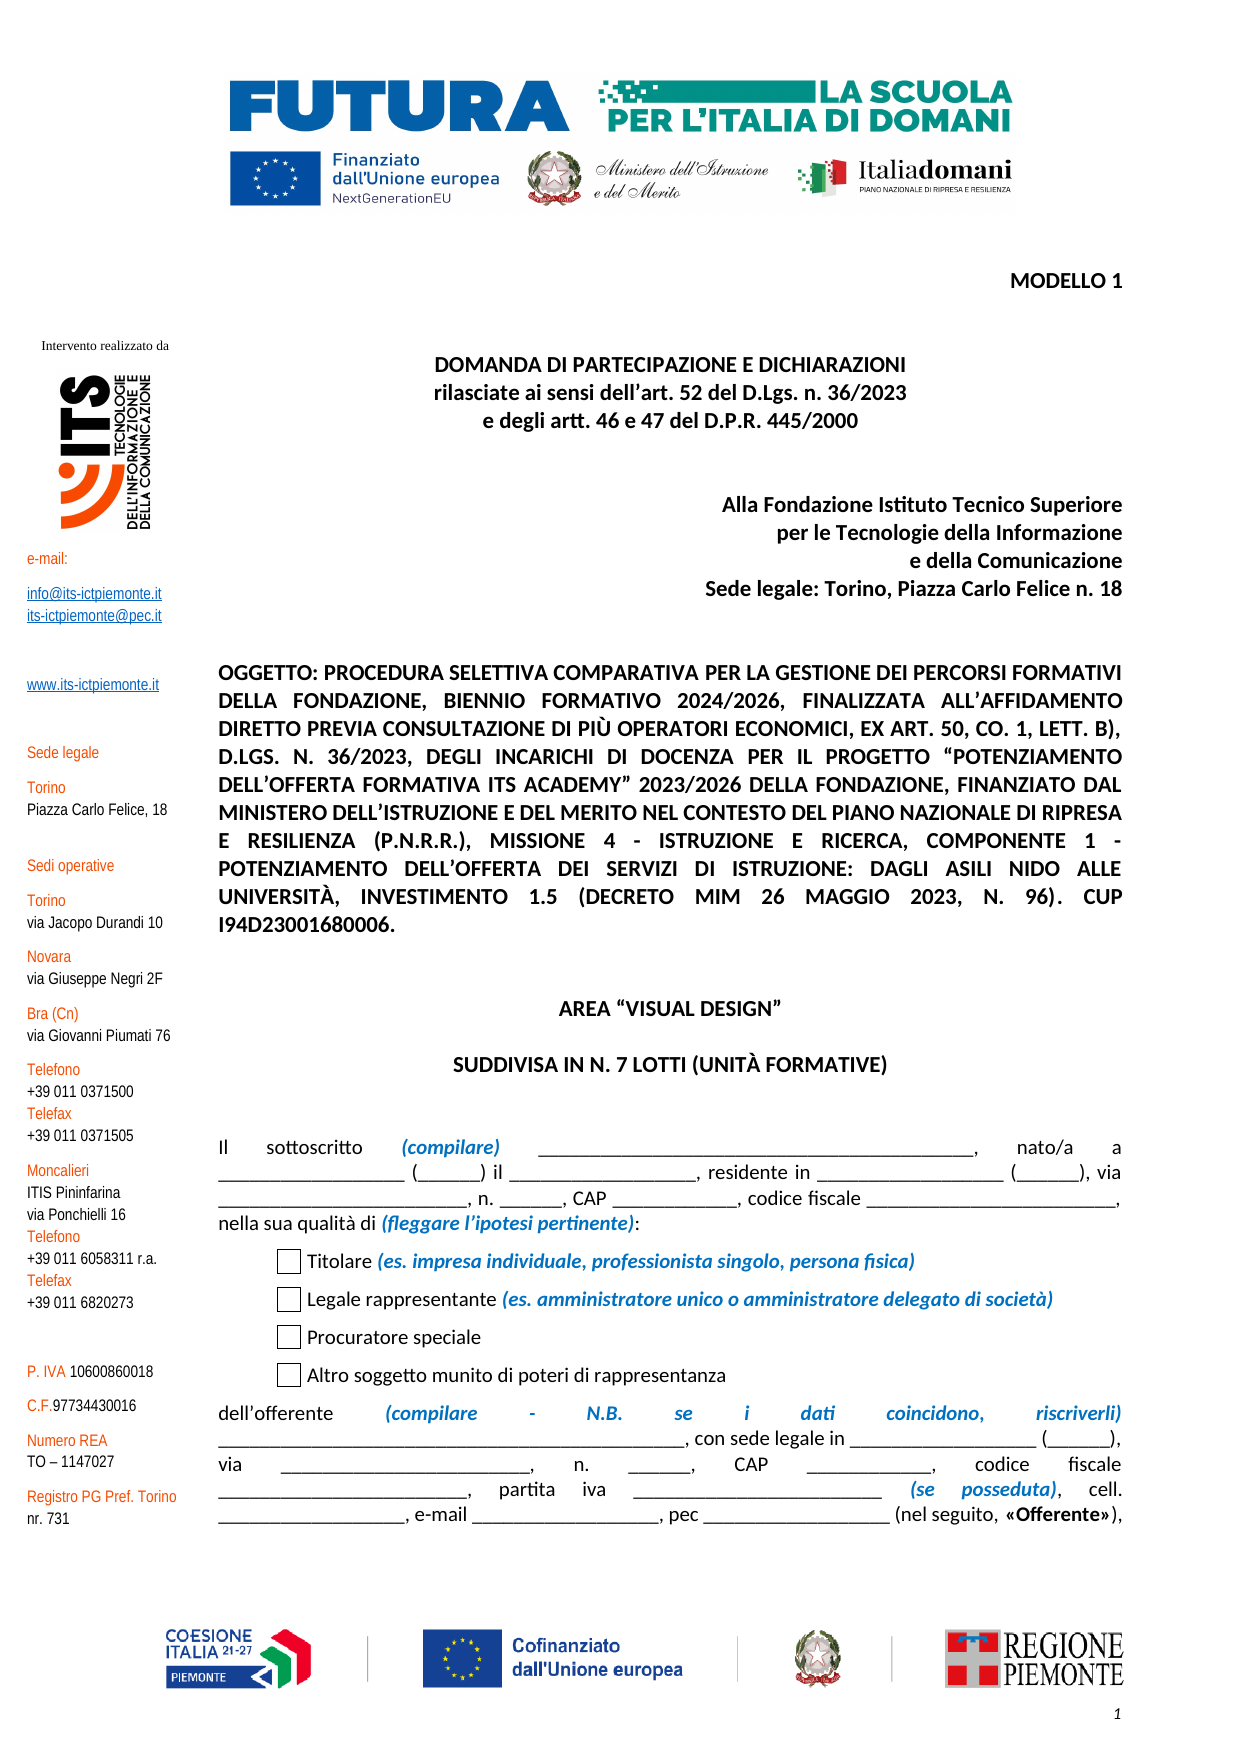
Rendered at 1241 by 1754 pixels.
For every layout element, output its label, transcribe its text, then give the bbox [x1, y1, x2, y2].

text AREA “VISUAL DESIGN” [199, 994, 1123, 1022]
picture [157, 1618, 1144, 1702]
picture [56, 370, 154, 534]
text Procuratore speciale [199, 1324, 1123, 1349]
text Sede legale: Torino, Piazza Carlo Felice n. 18 [620, 574, 1123, 602]
text Altro soggetto munito di poteri di rappresentanza [199, 1362, 1123, 1387]
text OGGETTO: PROCEDURA SELETTIVA COMPARATIVA PER LA GESTIONE DEI PERCORSI FORMATIVI DELLA FONDAZIONE, BIENNIO FORMATIVO 2024/2026, FINALIZZATA ALL’AFFIDAMENTO DIRETTO PREVIA CONSULTAZIONE DI PIÙ OPERATORI ECONOMICI, EX ART. 50, CO. 1, LETT. B), D.LGS. N. 36/2023, DEGLI INCARICHI DI DOCENZA PER IL PROGETTO “POTENZIAMENTO DELL’OFFERTA FORMATIVA ITS ACADEMY” 2023/2026 DELLA FONDAZIONE, FINANZIATO DAL MINISTERO DELL’ISTRUZIONE E DEL MERITO NEL CONTESTO DEL PIANO NAZIONALE DI RIPRESA E RESILIENZA (P.N.R.R.), MISSIONE 4 - ISTRUZIONE E RICERCA, COMPONENTE 1 - POTENZIAMENTO DELL’OFFERTA DEI SERVIZI DI ISTRUZIONE: DAGLI ASILI NIDO ALLE UNIVERSITÀ, INVESTIMENTO 1.5 (DECRETO MIM 26 MAGGIO 2023, N. 96). CUP I94D23001680006. [199, 658, 1123, 938]
text rilasciate ai sensi dell’art. 52 del D.Lgs. n. 36/2023 [199, 378, 1123, 406]
text SUDDIVISA IN N. 7 LOTTI (UNITÀ FORMATIVE) [199, 1050, 1123, 1078]
text Titolare (es. impresa individuale, professionista singolo, persona fisica) [199, 1248, 1123, 1274]
text MODELLO 1 [118, 266, 1123, 294]
text e della Comunicazione [620, 546, 1123, 574]
text Alla Fondazione Istituto Tecnico Superiore [620, 490, 1123, 518]
text per le Tecnologie della Informazione [620, 518, 1123, 546]
text Legale rappresentante (es. amministratore unico o amministratore delegato di società) [199, 1286, 1123, 1312]
text e degli artt. 46 e 47 del D.P.R. 445/2000 [199, 406, 1123, 434]
picture [223, 73, 1018, 214]
text DOMANDA DI PARTECIPAZIONE E DICHIARAZIONI [199, 350, 1123, 378]
text dell’offerente (compilare - N.B. se i dati coincidono, riscriverli) _____________________________________________, con sede legale in __________________ (______), via ________________________, n. ______, CAP ____________, codice fiscale ________________________, partita iva ________________________ (se posseduta), cell. __________________, e-mail __________________, pec __________________ (nel seguito, «Offerente»), [199, 1400, 1123, 1527]
text Il sottoscritto (compilare) __________________________________________, nato/a a __________________ (______) il __________________, residente in __________________ (______), via ________________________, n. ______, CAP ____________, codice fiscale ________________________, nella sua qualità di (fleggare l’ipotesi pertinente): [199, 1134, 1123, 1236]
